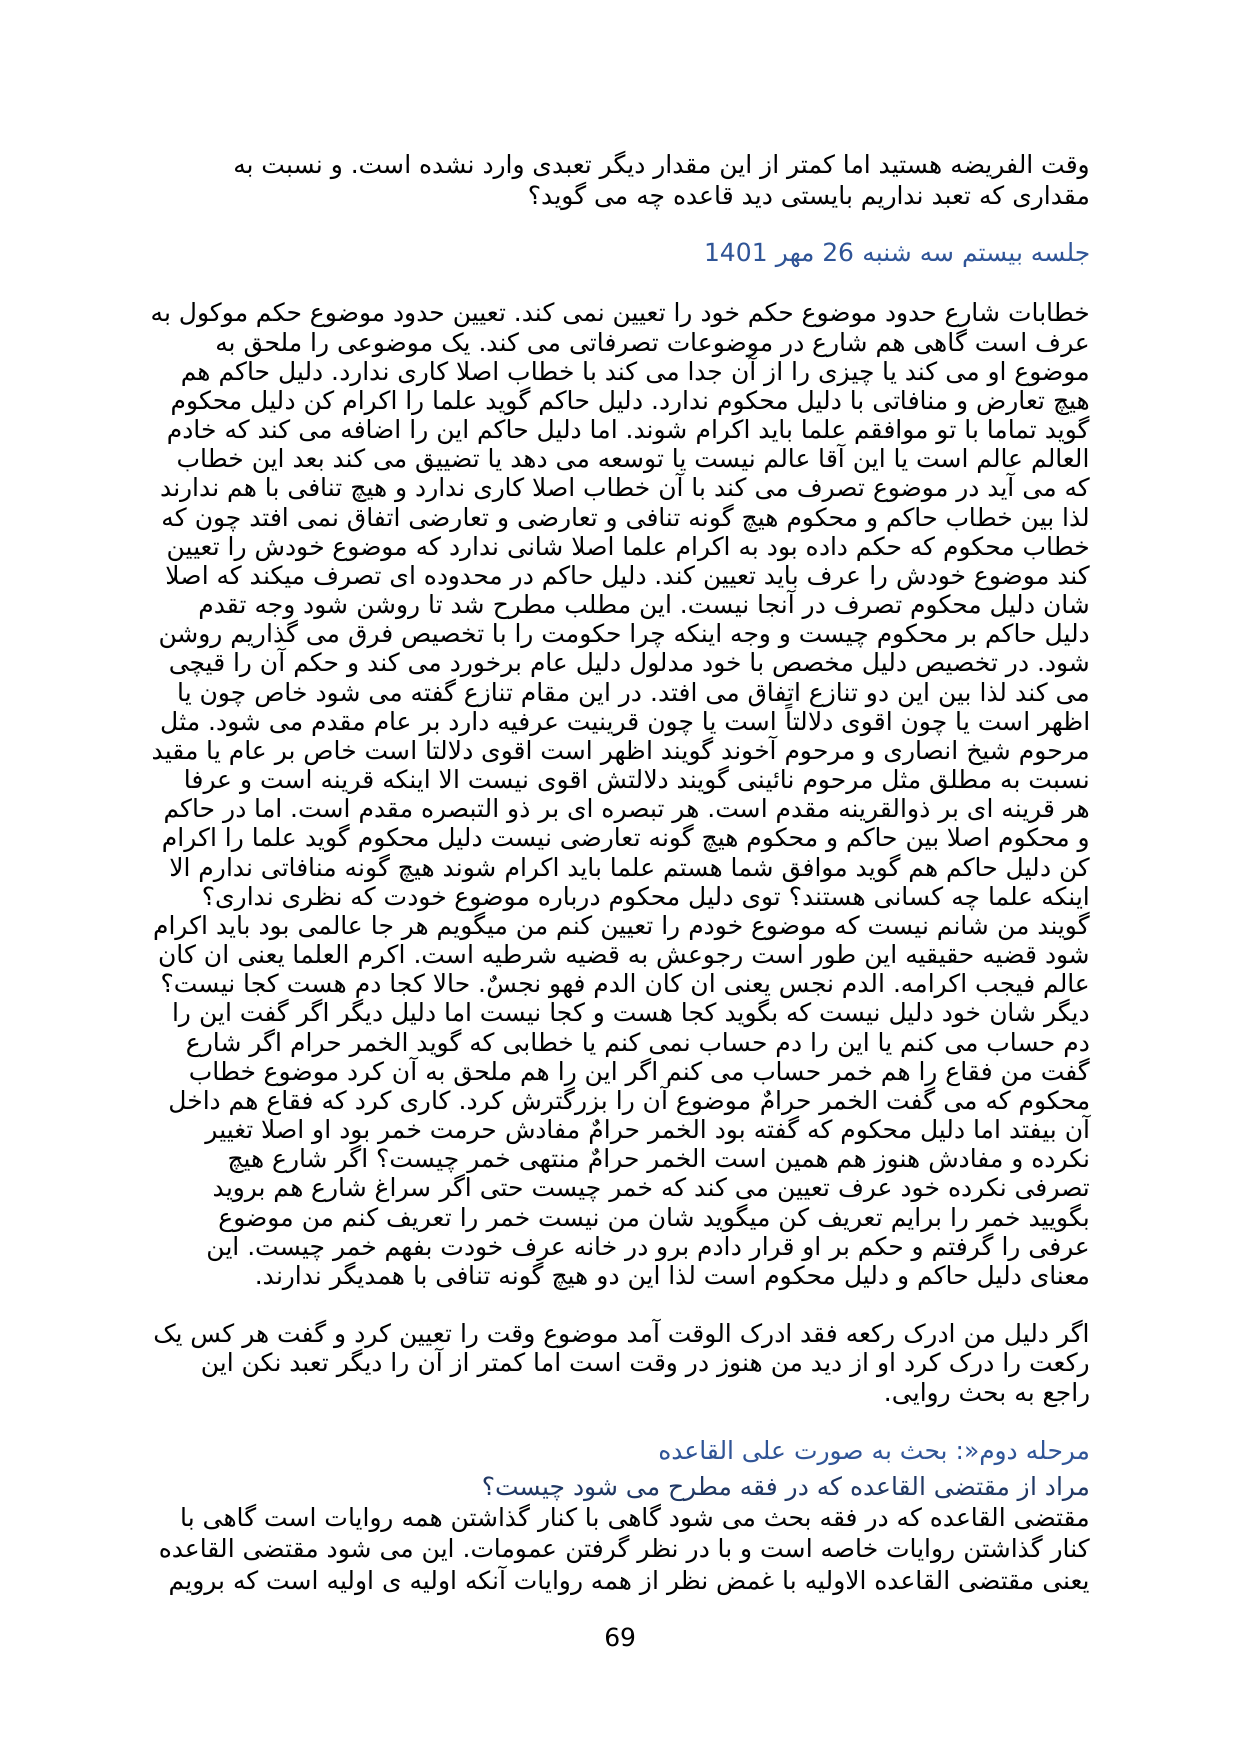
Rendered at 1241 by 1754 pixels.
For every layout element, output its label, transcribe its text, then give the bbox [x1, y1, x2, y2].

subtitle مراد از مقتضی القاعده که در فقه مطرح می شود چیست؟ [150, 1472, 1090, 1501]
subtitle جلسه بیستم سه شنبه 26 مهر 1401 [150, 238, 1090, 267]
subtitle مرحله دوم«: بحث به صورت علی القاعده [150, 1436, 1090, 1465]
text اگر دلیل من ادرک رکعه فقد ادرک الوقت آمد موضوع وقت را تعیین کرد و گفت هر کس یک رکعت را درک کرد او از دید من هنوز در وقت است اما کمتر از آن را دیگر تعبد نکن این راجع به بحث روایی. [150, 1319, 1090, 1407]
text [150, 150, 1090, 211]
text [150, 1503, 1090, 1595]
text خطابات شارع حدود موضوع حکم خود را تعیین نمی کند. تعیین حدود موضوع حکم موکول به عرف است گاهی هم شارع در موضوعات تصرفاتی می کند. یک موضوعی را ملحق به موضوع او می کند یا چیزی را از آن جدا می کند با خطاب اصلا کاری ندارد. دلیل حاکم هم هیچ تعارض و منافاتی با دلیل محکوم ندارد. دلیل حاکم گوید علما را اکرام کن دلیل محکوم گوید تماما با تو موافقم علما باید اکرام شوند. اما دلیل حاکم این را اضافه می کند که خادم العالم عالم است یا این آقا عالم نیست یا توسعه می دهد یا تضییق می کند بعد این خطاب که می آید در موضوع تصرف می کند با آن خطاب اصلا کاری ندارد و هیچ تنافی با هم ندارند لذا بین خطاب حاکم و محکوم هیچ گونه تنافی و تعارضی و تعارضی اتفاق نمی افتد چون که خطاب محکوم که حکم داده بود به اکرام علما اصلا شانی ندارد که موضوع خودش را تعیین کند موضوع خودش را عرف باید تعیین کند. دلیل حاکم در محدوده ای تصرف میکند که اصلا شان دلیل محکوم تصرف در آنجا نیست. این مطلب مطرح شد تا روشن شود وجه تقدم دلیل حاکم بر محکوم چیست و وجه اینکه چرا حکومت را با تخصیص فرق می گذاریم روشن شود. در تخصیص دلیل مخصص با خود مدلول دلیل عام برخورد می کند و حکم آن را قیچی می کند لذا بین این دو تنازع اتفاق می افتد. در این مقام تنازع گفته می شود خاص چون یا اظهر است یا چون اقوی دلالتاً است یا چون قرینیت عرفیه دارد بر عام مقدم می شود. مثل مرحوم شیخ انصاری و مرحوم آخوند گویند اظهر است اقوی دلالتا است خاص بر عام یا مقید نسبت به مطلق مثل مرحوم نائینی گویند دلالتش اقوی نیست الا اینکه قرینه است و عرفا هر قرینه ای بر ذوالقرینه مقدم است. هر تبصره ای بر ذو التبصره مقدم است. اما در حاکم و محکوم اصلا بین حاکم و محکوم هیچ گونه تعارضی نیست دلیل محکوم گوید علما را اکرام کن دلیل حاکم هم گوید موافق شما هستم علما باید اکرام شوند هیچ گونه منافاتی ندارم الا اینکه علما چه کسانی هستند؟ توی دلیل محکوم درباره موضوع خودت که نظری نداری؟ گویند من شانم نیست که موضوع خودم را تعیین کنم من میگویم هر جا عالمی بود باید اکرام شود قضیه حقیقیه این طور است رجوعش به قضیه شرطیه است. اکرم العلما یعنی ان کان عالم فیجب اکرامه. الدم نجس یعنی ان کان الدم فهو نجسٌ. حالا کجا دم هست کجا نیست؟ دیگر شان خود دلیل نیست که بگوید کجا هست و کجا نیست اما دلیل دیگر اگر گفت این را دم حساب می کنم یا این را دم حساب نمی کنم یا خطابی که گوید الخمر حرام اگر شارع گفت من فقاع را هم خمر حساب می کنم اگر این را هم ملحق به آن کرد موضوع خطاب محکوم که می گفت الخمر حرامٌ موضوع آن را بزرگترش کرد. کاری کرد که فقاع هم داخل آن بیفتد اما دلیل محکوم که گفته بود الخمر حرامٌ مفادش حرمت خمر بود او اصلا تغییر نکرده و مفادش هنوز هم همین است الخمر حرامٌ منتهی خمر چیست؟ اگر شارع هیچ تصرفی نکرده خود عرف تعیین می کند که خمر چیست حتی اگر سراغ شارع هم بروید بگویید خمر را برایم تعریف کن میگوید شان من نیست خمر را تعریف کنم من موضوع عرفی را گرفتم و حکم بر او قرار دادم برو در خانه عرف خودت بفهم خمر چیست. این معنای دلیل حاکم و دلیل محکوم است لذا این دو هیچ گونه تنافی با همدیگر ندارند. [150, 298, 1090, 1290]
